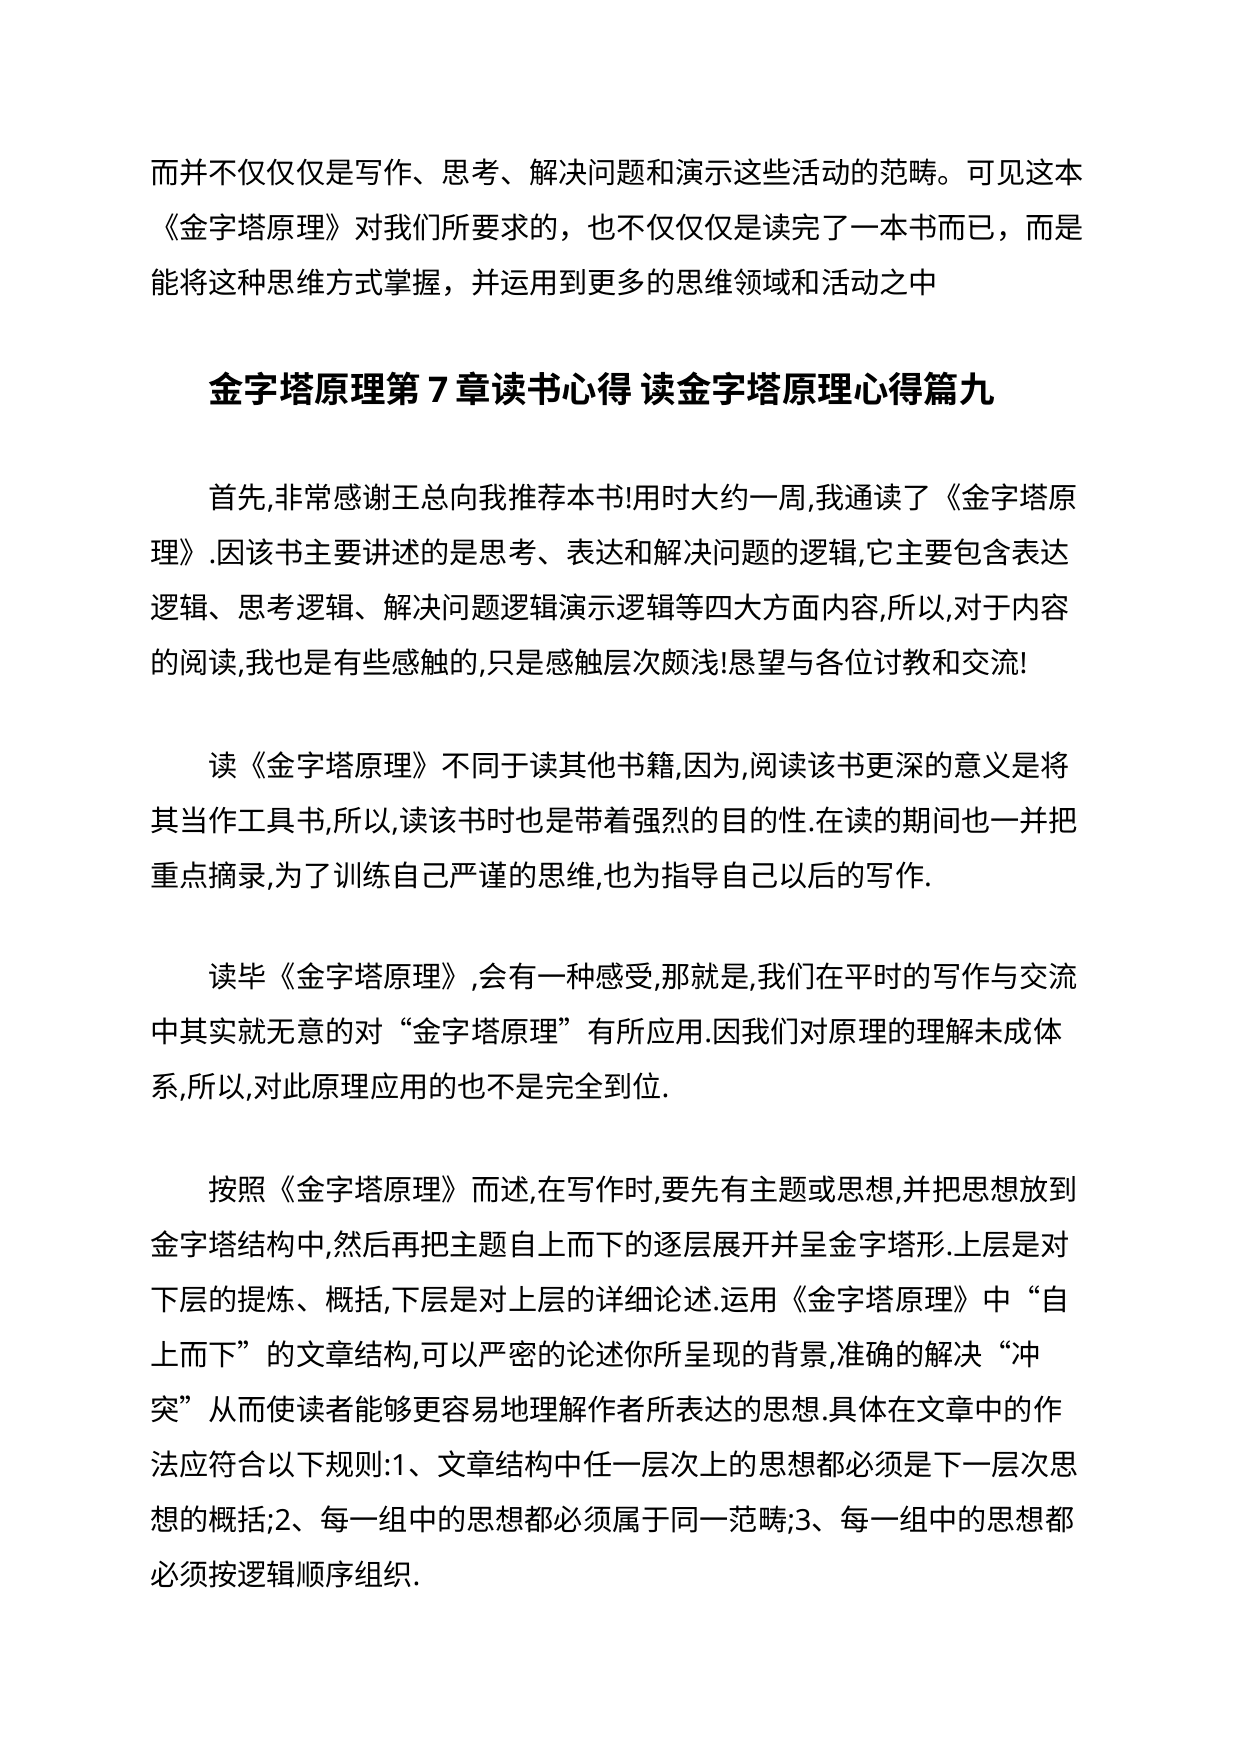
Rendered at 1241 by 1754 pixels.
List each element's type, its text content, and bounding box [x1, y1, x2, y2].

text 读《金字塔原理》不同于读其他书籍,因为,阅读该书更深的意义是将其当作工具书,所以,读该书时也是带着强烈的目的性.在读的期间也一并把重点摘录,为了训练自己严谨的思维,也为指导自己以后的写作. [150, 742, 1090, 894]
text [150, 150, 1090, 302]
text 读毕《金字塔原理》,会有一种感受,那就是,我们在平时的写作与交流中其实就无意的对“金字塔原理”有所应用.因我们对原理的理解未成体系,所以,对此原理应用的也不是完全到位. [150, 954, 1090, 1106]
text 金字塔原理第7章读书心得 读金字塔原理心得篇九 [150, 362, 1090, 413]
text 首先,非常感谢王总向我推荐本书!用时大约一周,我通读了《金字塔原理》.因该书主要讲述的是思考、表达和解决问题的逻辑,它主要包含表达逻辑、思考逻辑、解决问题逻辑演示逻辑等四大方面内容,所以,对于内容的阅读,我也是有些感触的,只是感触层次颇浅!恳望与各位讨教和交流! [150, 475, 1090, 682]
text 按照《金字塔原理》而述,在写作时,要先有主题或思想,并把思想放到金字塔结构中,然后再把主题自上而下的逐层展开并呈金字塔形.上层是对下层的提炼、概括,下层是对上层的详细论述.运用《金字塔原理》中“自上而下”的文章结构,可以严密的论述你所呈现的背景,准确的解决“冲突”从而使读者能够更容易地理解作者所表达的思想.具体在文章中的作法应符合以下规则:1、文章结构中任一层次上的思想都必须是下一层次思想的概括;2、每一组中的思想都必须属于同一范畴;3、每一组中的思想都必须按逻辑顺序组织. [150, 1166, 1090, 1593]
